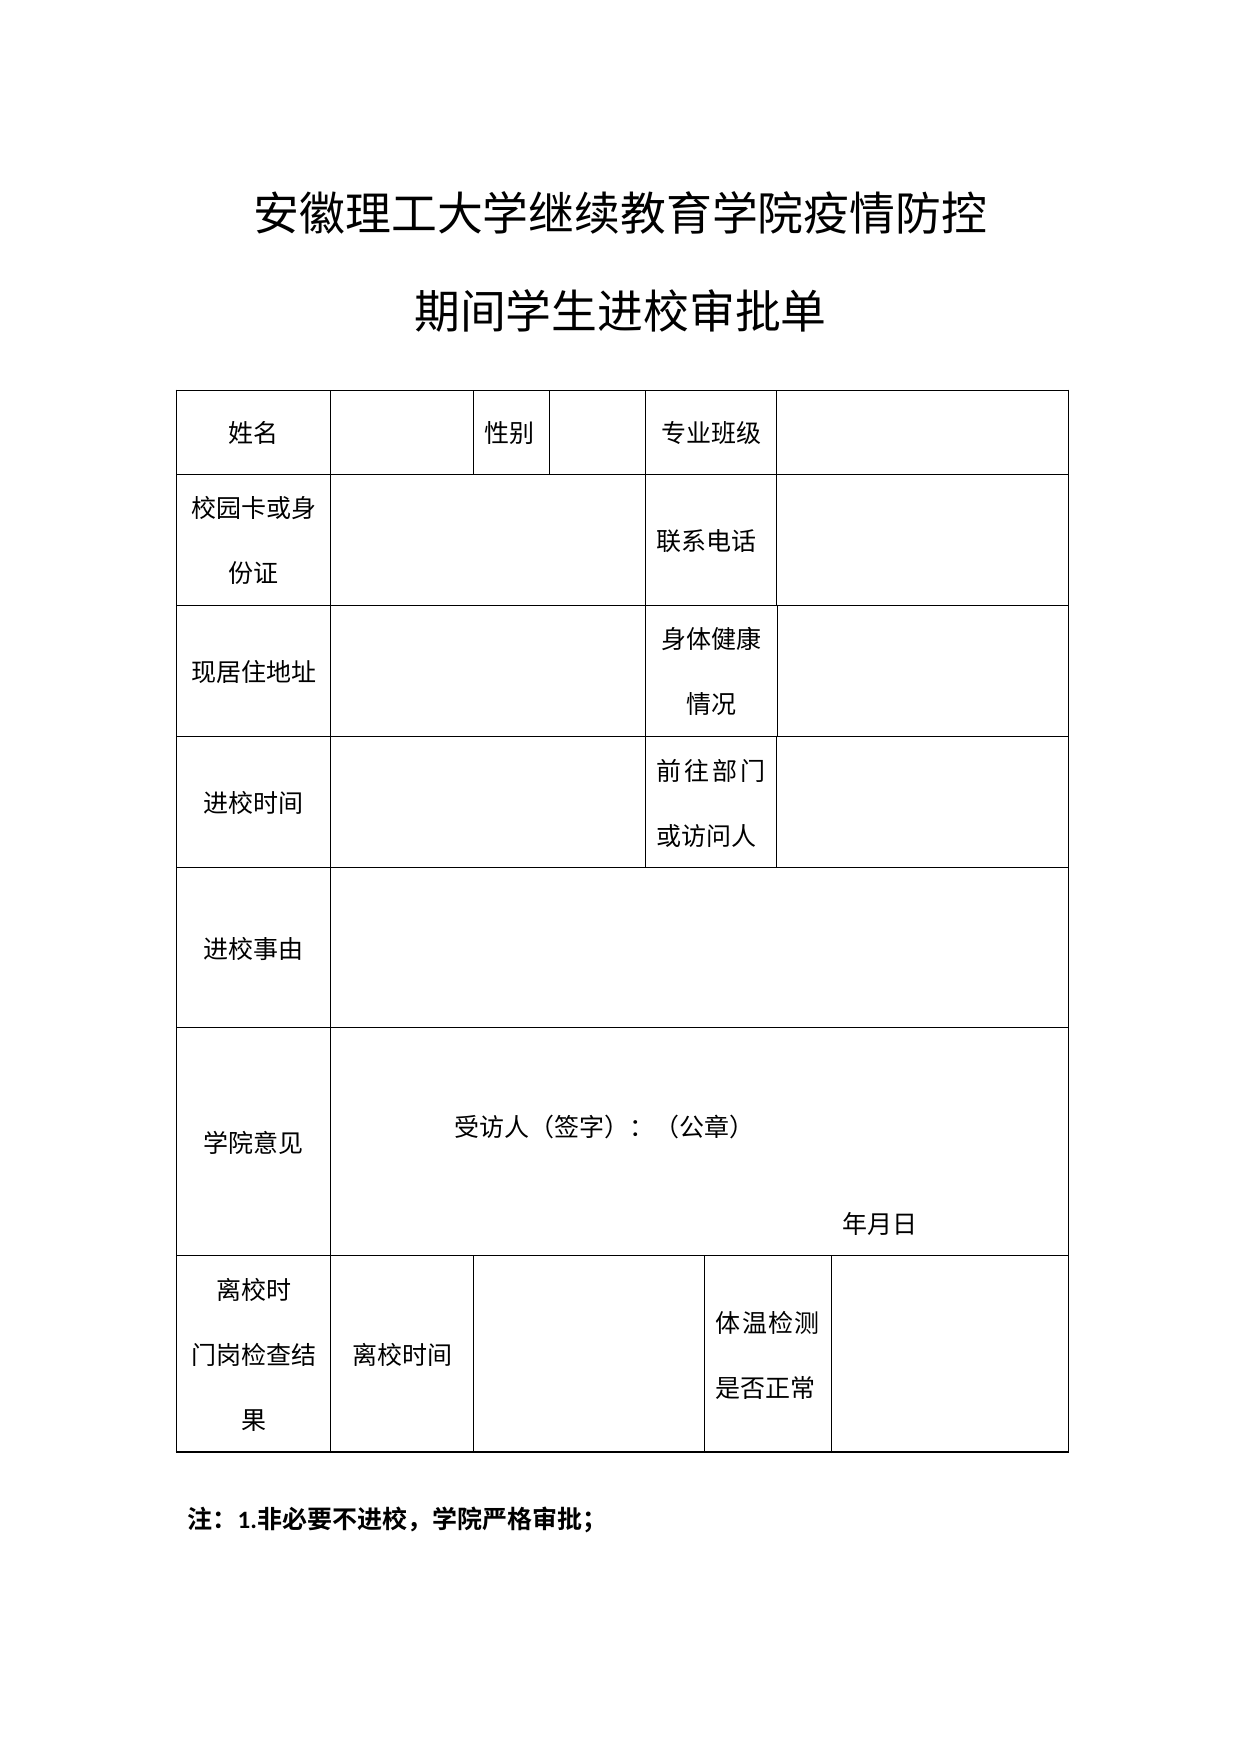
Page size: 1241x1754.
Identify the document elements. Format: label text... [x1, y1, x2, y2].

table_cell 学院意见 [177, 1028, 330, 1255]
table_cell [778, 606, 1068, 736]
table_cell [474, 1256, 704, 1451]
table_cell 校园卡或身份证 [177, 475, 330, 604]
text 安徽理工大学继续教育学院疫情防控 [187, 162, 1053, 259]
table_cell 前往部门或访问人 [646, 737, 776, 867]
table_header 性别 [474, 391, 549, 473]
table_cell 进校事由 [177, 868, 330, 1027]
table_header 专业班级 [646, 391, 776, 473]
table_cell 受访人（签字）：（公章） 年月日 [331, 1028, 1068, 1255]
table_cell 联系电话 [646, 475, 776, 604]
table_cell [331, 475, 645, 604]
table_cell 身体健康情况 [646, 606, 777, 736]
table_cell [832, 1256, 1068, 1451]
table_cell [331, 606, 645, 736]
text 注：1.非必要不进校，学院严格审批； [187, 1485, 1053, 1550]
table_header [777, 391, 1068, 473]
table_cell 现居住地址 [177, 606, 330, 736]
table_header 姓名 [177, 391, 330, 473]
table_header [550, 391, 645, 473]
text 期间学生进校审批单 [187, 259, 1053, 357]
table_cell [777, 737, 1068, 867]
table_cell [777, 475, 1068, 604]
table_header [331, 391, 473, 473]
table_cell [331, 868, 1068, 1027]
table_cell 离校时间 [331, 1256, 473, 1451]
table_cell [331, 737, 645, 867]
table_cell 进校时间 [177, 737, 330, 867]
table_cell 离校时 门岗检查结果 [177, 1256, 330, 1451]
table_cell 体温检测是否正常 [705, 1256, 831, 1451]
